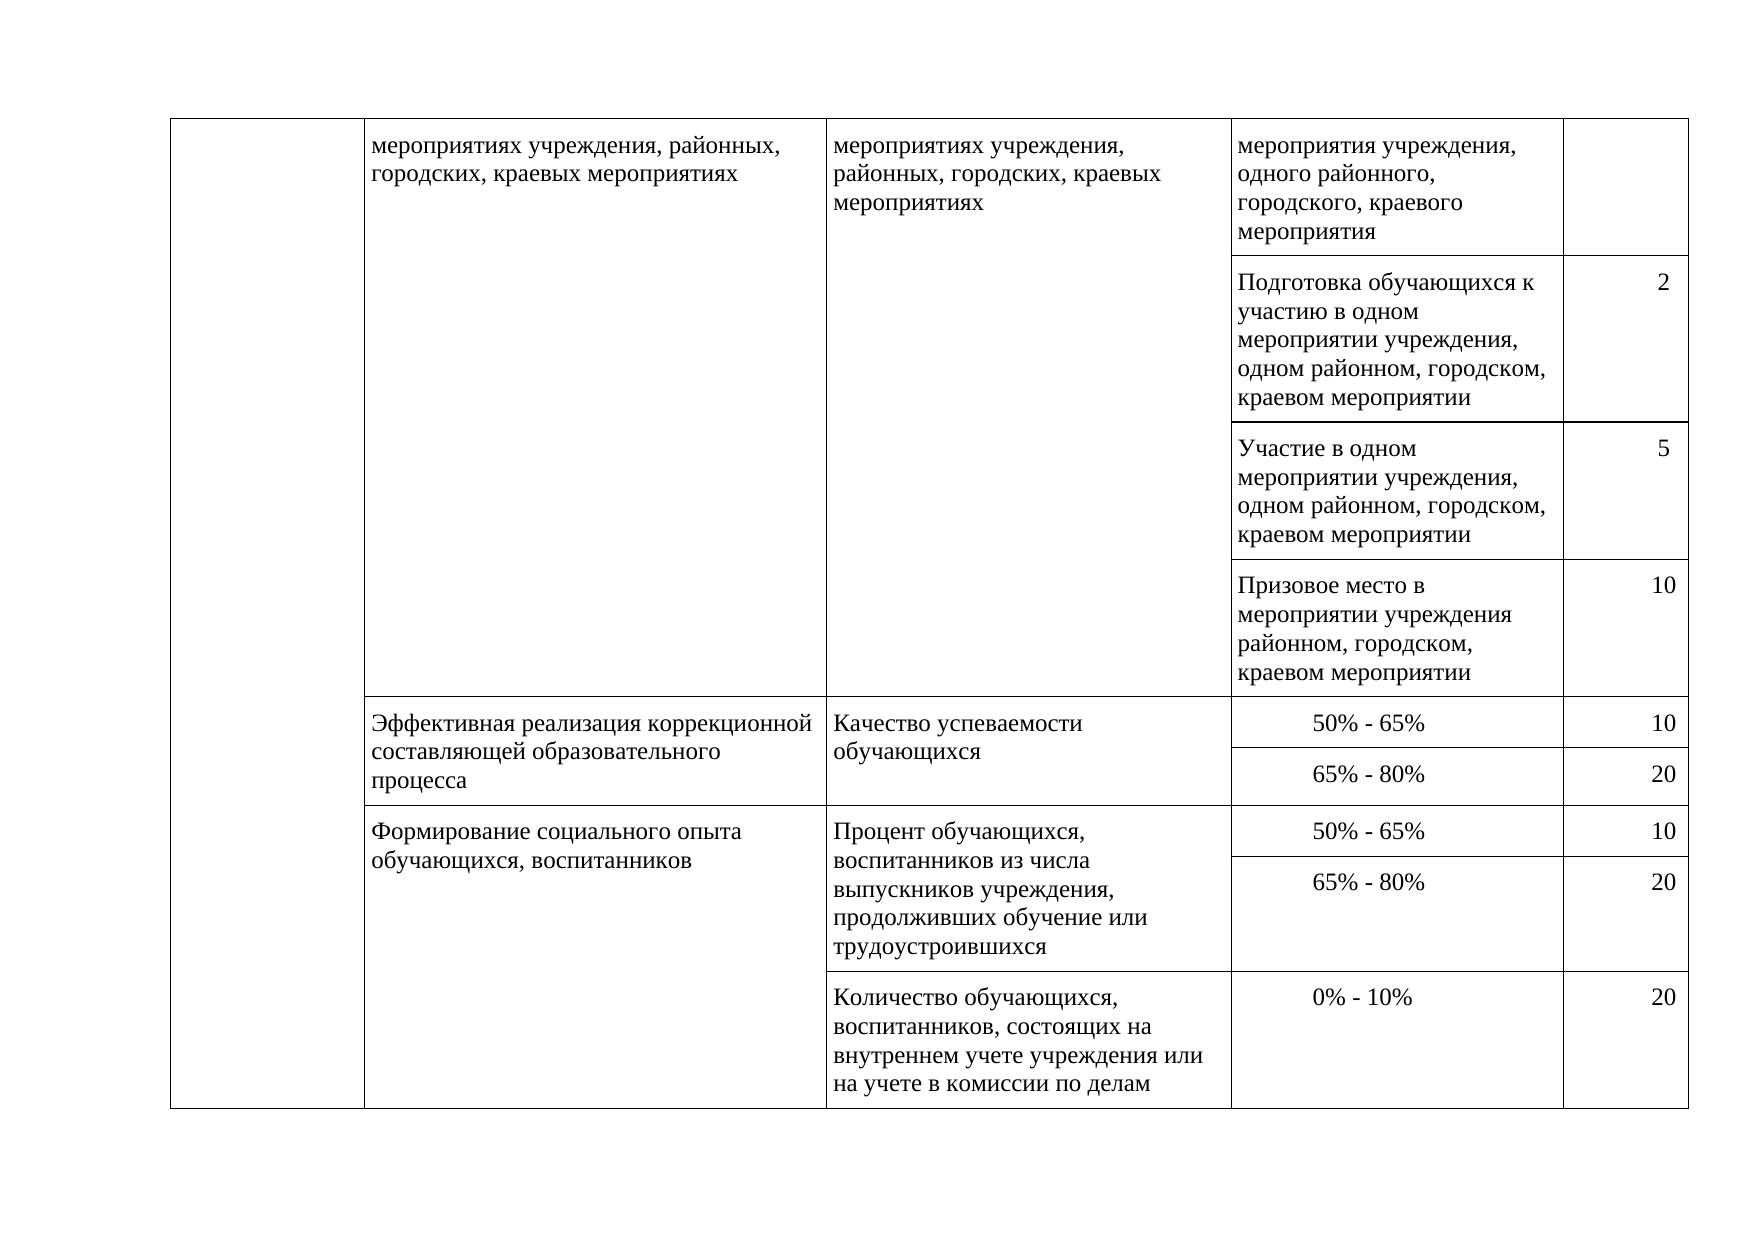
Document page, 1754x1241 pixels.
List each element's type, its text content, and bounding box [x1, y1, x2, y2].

table_cell 20 [1564, 972, 1688, 1108]
table_cell 65% - 80% [1232, 857, 1563, 971]
table_cell 20 [1564, 857, 1688, 971]
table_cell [827, 972, 1231, 1108]
table_cell Участие в одном мероприятии учреждения, одном районном, городском, краевом мероприятии [1232, 423, 1563, 559]
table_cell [365, 119, 826, 696]
table_cell 65% - 80% [1232, 748, 1563, 804]
table_cell Призовое место в мероприятии учреждения районном, городском, краевом мероприятии [1232, 560, 1563, 696]
table_cell 50% - 65% [1232, 806, 1563, 856]
table_cell 10 [1564, 806, 1688, 856]
table_cell 10 [1564, 560, 1688, 696]
table_cell Процент обучающихся, воспитанников из числа выпускников учреждения, продолживших обучение или трудоустроившихся [827, 806, 1231, 971]
table_cell Качество успеваемости обучающихся [827, 697, 1231, 804]
table_cell 0% - 10% [1232, 972, 1563, 1108]
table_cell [827, 119, 1231, 696]
table_cell 2 [1564, 256, 1688, 421]
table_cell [1232, 119, 1563, 255]
table_cell 5 [1564, 423, 1688, 559]
table_cell Подготовка обучающихся к участию в одном мероприятии учреждения, одном районном, городском, краевом мероприятии [1232, 256, 1563, 421]
table_cell Формирование социального опыта обучающихся, воспитанников [365, 806, 826, 1108]
table_cell 2 [1564, 119, 1688, 255]
table_cell 10 [1564, 697, 1688, 747]
table_cell Эффективная реализация коррекционной составляющей образовательного процесса [365, 697, 826, 804]
table_cell 20 [1564, 748, 1688, 804]
table_cell 50% - 65% [1232, 697, 1563, 747]
